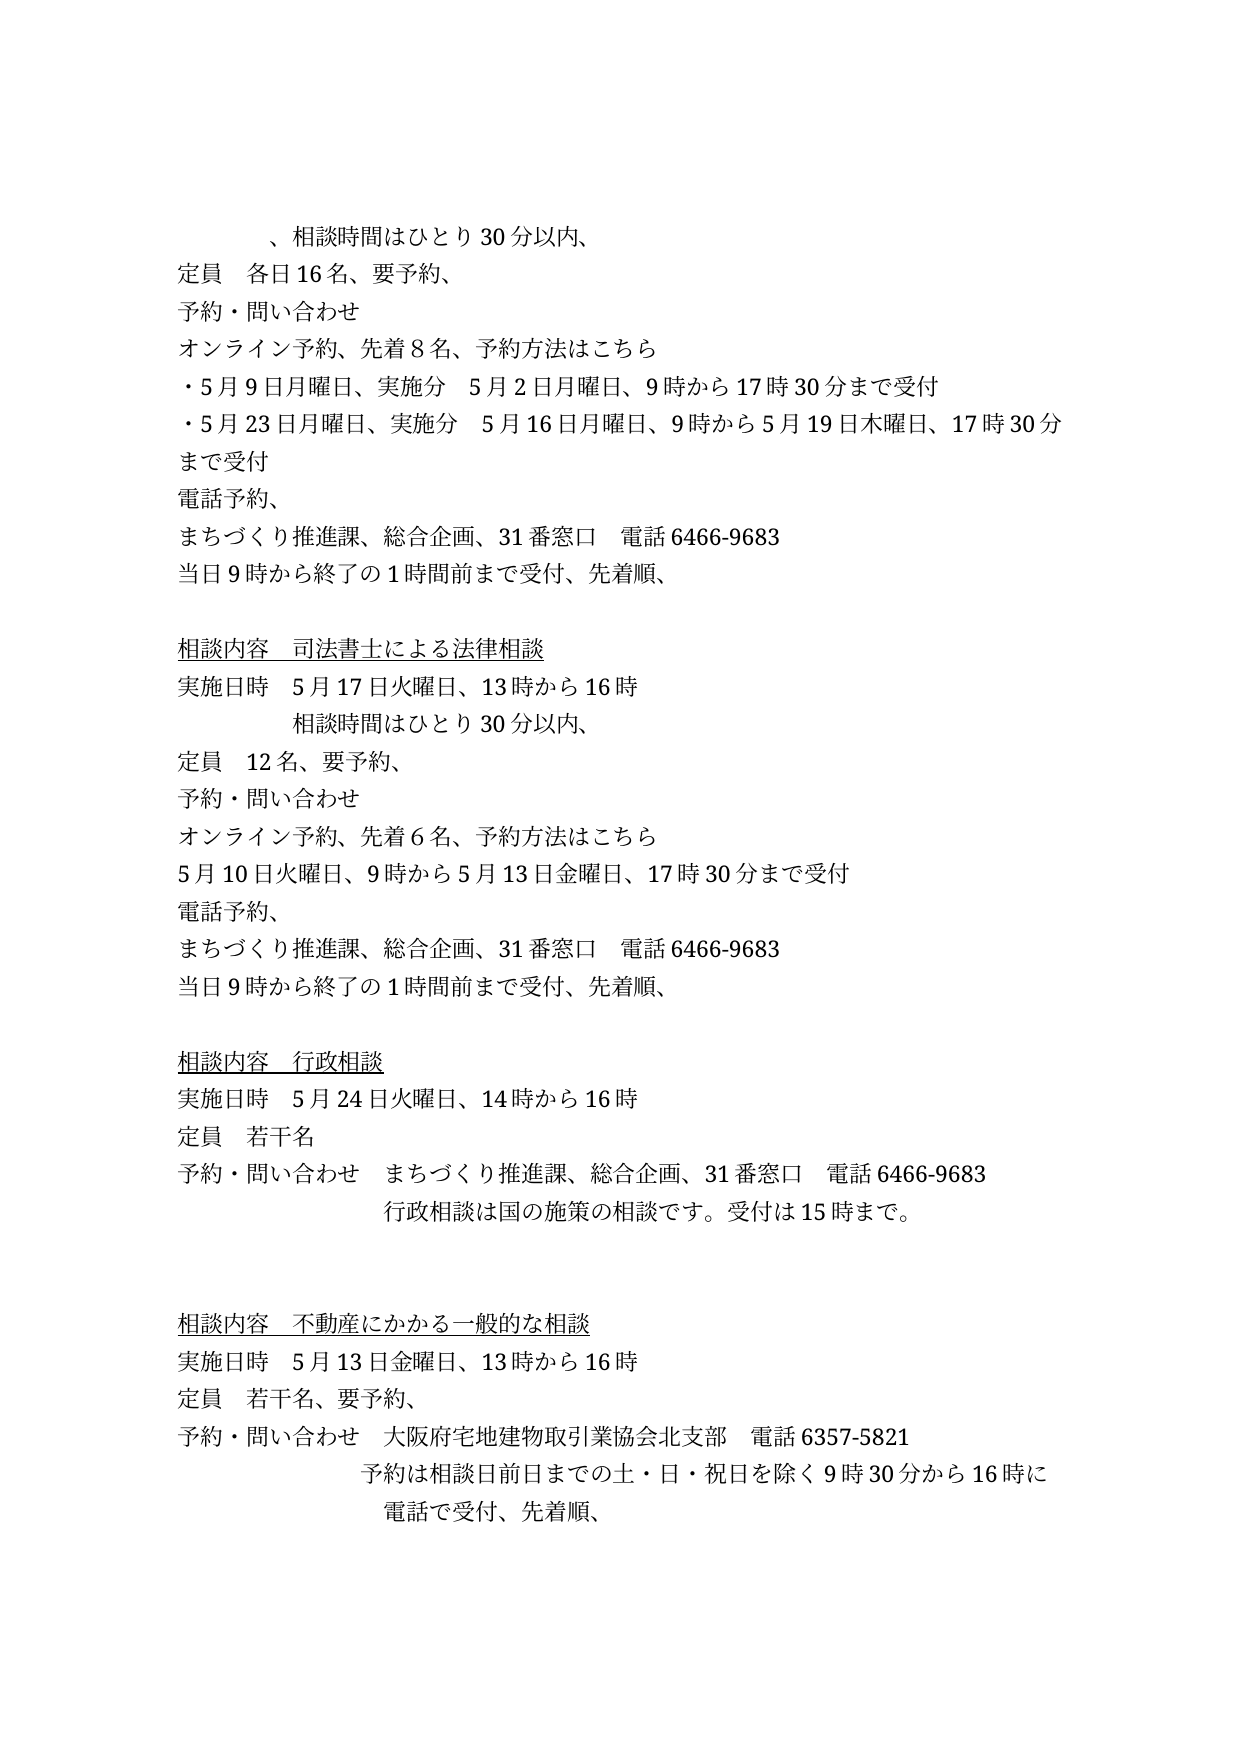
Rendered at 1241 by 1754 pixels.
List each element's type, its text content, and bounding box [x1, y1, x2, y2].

text オンライン予約、先着６名、予約方法はこちら [177, 817, 1063, 854]
text 予約・問い合わせ 大阪府宅地建物取引業協会北支部 電話6357-5821 [177, 1417, 1063, 1454]
text ・5月9日月曜日、実施分 5月2日月曜日、9時から17時30分まで受付 [177, 367, 1063, 404]
text 予約・問い合わせ [177, 292, 1063, 329]
text 相談内容 行政相談 [177, 1042, 1063, 1079]
text 実施日時 5月17日火曜日、13時から16時 [177, 667, 1063, 704]
text 相談内容 司法書士による法律相談 [177, 629, 1063, 667]
text 行政相談は国の施策の相談です。受付は15時まで。 [177, 1192, 1063, 1229]
text 実施日時 5月13日金曜日、13時から16時 [177, 1342, 1063, 1379]
text 定員 若干名 [177, 1117, 1063, 1154]
text 予約・問い合わせ [177, 779, 1063, 817]
text 電話予約、 [177, 479, 1063, 517]
text オンライン予約、先着８名、予約方法はこちら [177, 329, 1063, 367]
text 定員 若干名、要予約、 [177, 1379, 1063, 1417]
text ・5月23日月曜日、実施分 5月16日月曜日、9時から5月19日木曜日、17時30分まで受付 [177, 404, 1063, 479]
text 予約は相談日前日までの土・日・祝日を除く9時30分から16時に [177, 1454, 1063, 1492]
text 定員 12名、要予約、 [177, 742, 1063, 779]
text 相談時間はひとり30分以内、 [177, 704, 1063, 742]
text 電話予約、 [177, 892, 1063, 929]
text まちづくり推進課、総合企画、31番窓口 電話6466-9683 [177, 929, 1063, 967]
text 当日9時から終了の1時間前まで受付、先着順、 [177, 967, 1063, 1004]
text 電話で受付、先着順、 [177, 1492, 1063, 1529]
text まちづくり推進課、総合企画、31番窓口 電話6466-9683 [177, 517, 1063, 554]
text 相談内容 不動産にかかる一般的な相談 [177, 1304, 1063, 1342]
text 、相談時間はひとり30分以内、 [177, 217, 1063, 254]
text 5月10日火曜日、9時から5月13日金曜日、17時30分まで受付 [177, 854, 1063, 892]
text 予約・問い合わせ まちづくり推進課、総合企画、31番窓口 電話6466-9683 [177, 1154, 1063, 1192]
text 当日9時から終了の1時間前まで受付、先着順、 [177, 554, 1063, 592]
text 定員 各日16名、要予約、 [177, 254, 1063, 292]
text 実施日時 5月24日火曜日、14時から16時 [177, 1079, 1063, 1117]
